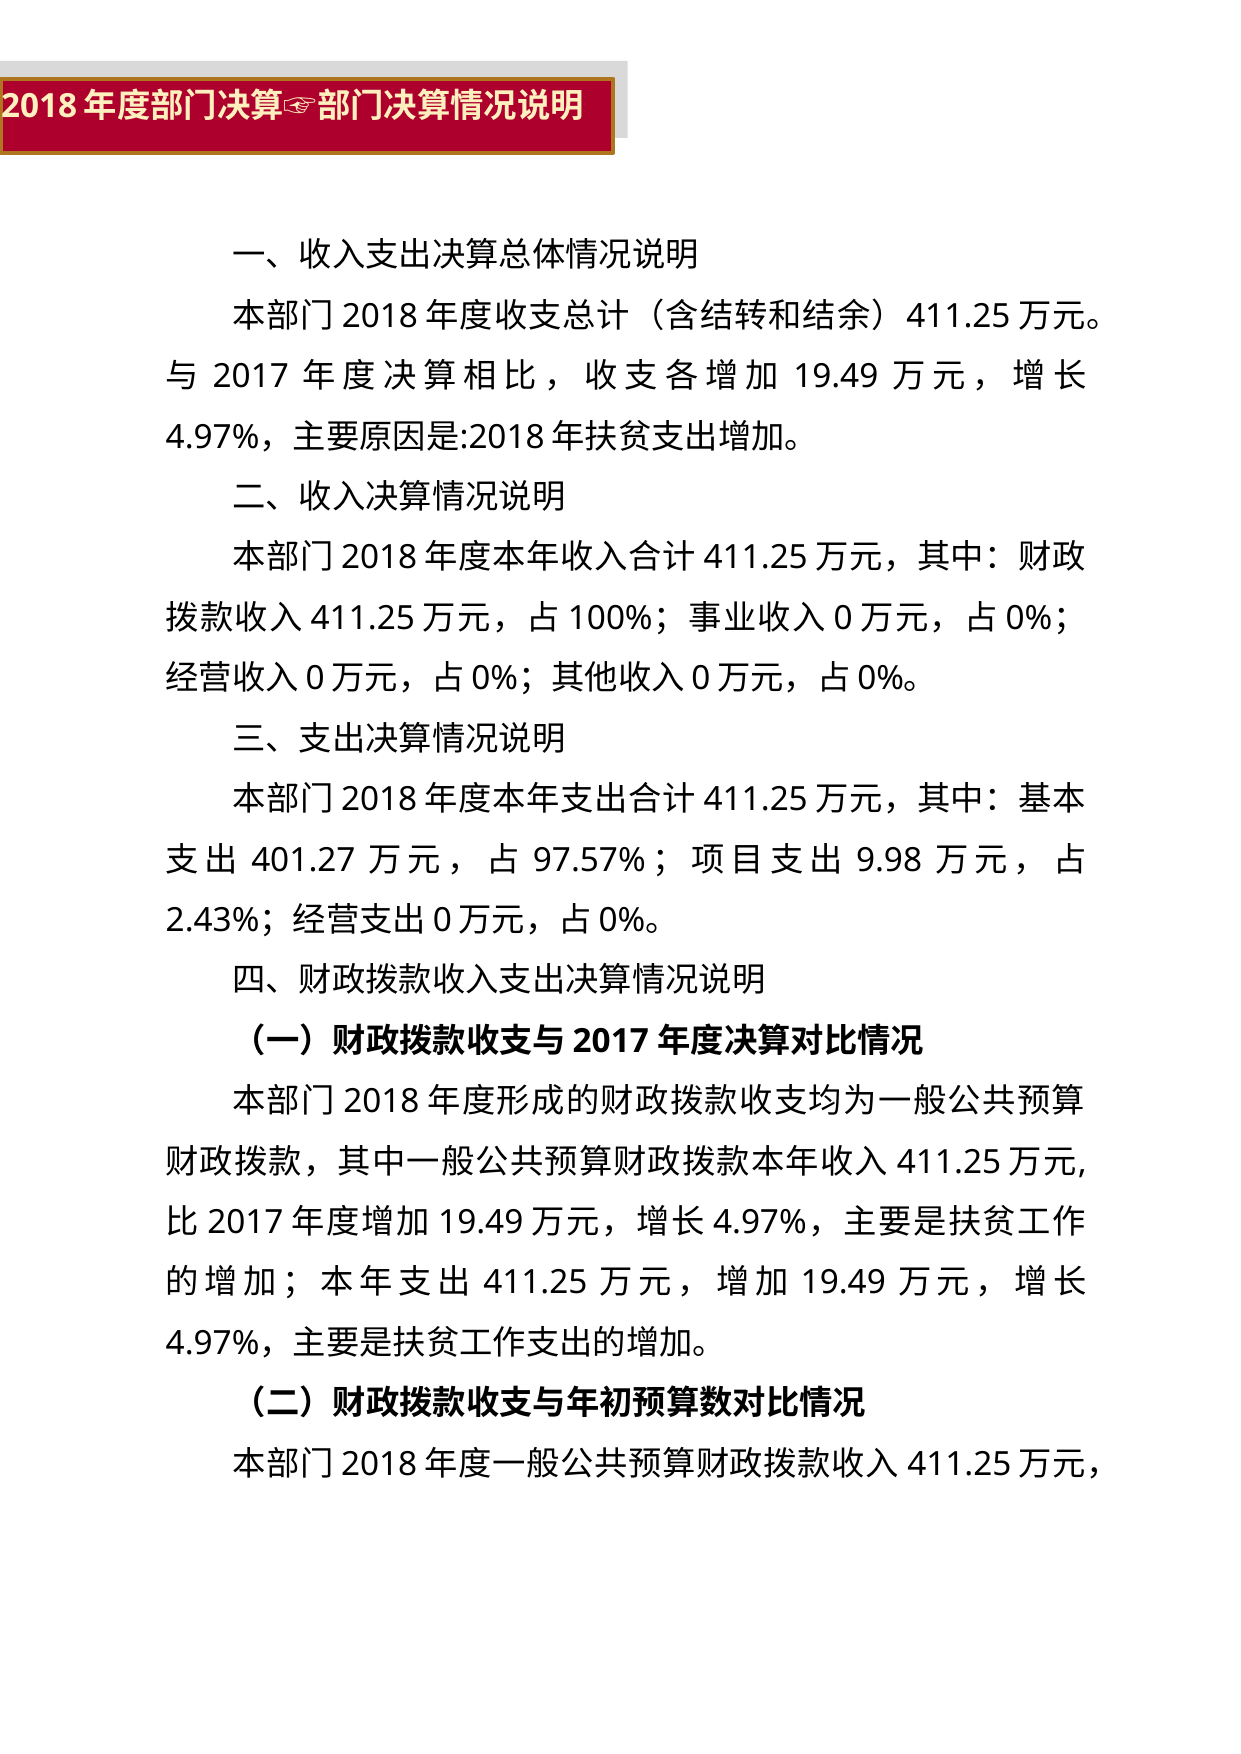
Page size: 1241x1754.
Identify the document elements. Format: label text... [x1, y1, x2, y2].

text （二）财政拨款收支与年初预算数对比情况 [165, 1366, 1087, 1427]
text 二、收入决算情况说明 [165, 460, 1087, 521]
text （一）财政拨款收支与2017 年度决算对比情况 [165, 1004, 1087, 1064]
text 一、收入支出决算总体情况说明 [165, 218, 1087, 279]
text 本部门2018年度本年收入合计411.25万元，其中：财政拨款收入411.25万元，占100%；事业收入0万元，占0%；经营收入0万元，占0%；其他收入0万元，占0%。 [165, 521, 1087, 702]
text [165, 1427, 1087, 1487]
text 四、财政拨款收入支出决算情况说明 [165, 943, 1087, 1004]
text 本部门2018年度本年支出合计411.25万元，其中：基本支出401.27万元，占97.57%；项目支出9.98万元，占2.43%；经营支出0万元，占0%。 [165, 762, 1087, 943]
text 本部门2018年度收支总计（含结转和结余）411.25万元。与2017年度决算相比，收支各增加19.49万元，增长4.97%，主要原因是:2018年扶贫支出增加。 [165, 279, 1087, 460]
text 本部门2018年度形成的财政拨款收支均为一般公共预算财政拨款，其中一般公共预算财政拨款本年收入411.25万元,比2017年度增加19.49万元，增长4.97%，主要是扶贫工作的增加；本年支出411.25万元，增加19.49万元，增长4.97%，主要是扶贫工作支出的增加。 [165, 1064, 1087, 1366]
text 三、支出决算情况说明 [165, 702, 1087, 762]
